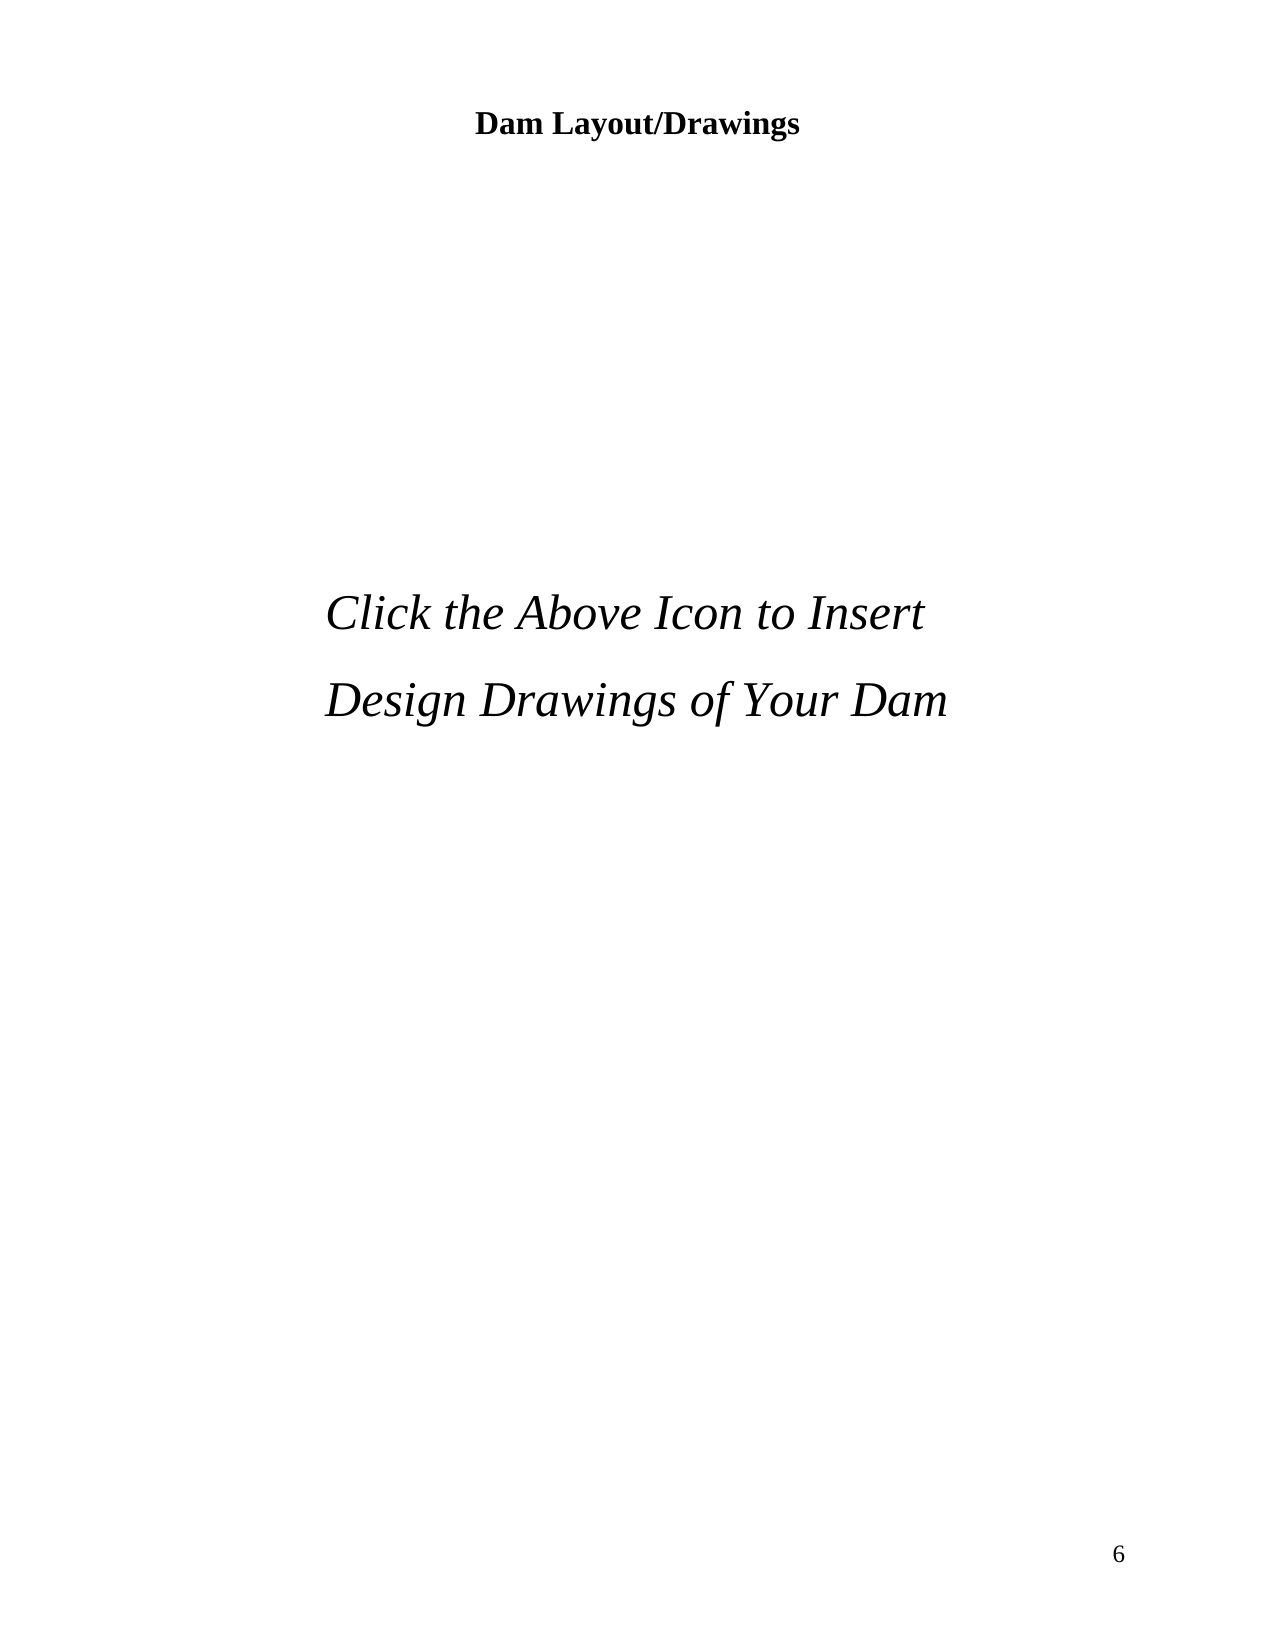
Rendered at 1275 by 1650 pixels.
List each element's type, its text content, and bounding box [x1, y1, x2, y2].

subtitle Dam Layout/Drawings [150, 103, 1125, 141]
